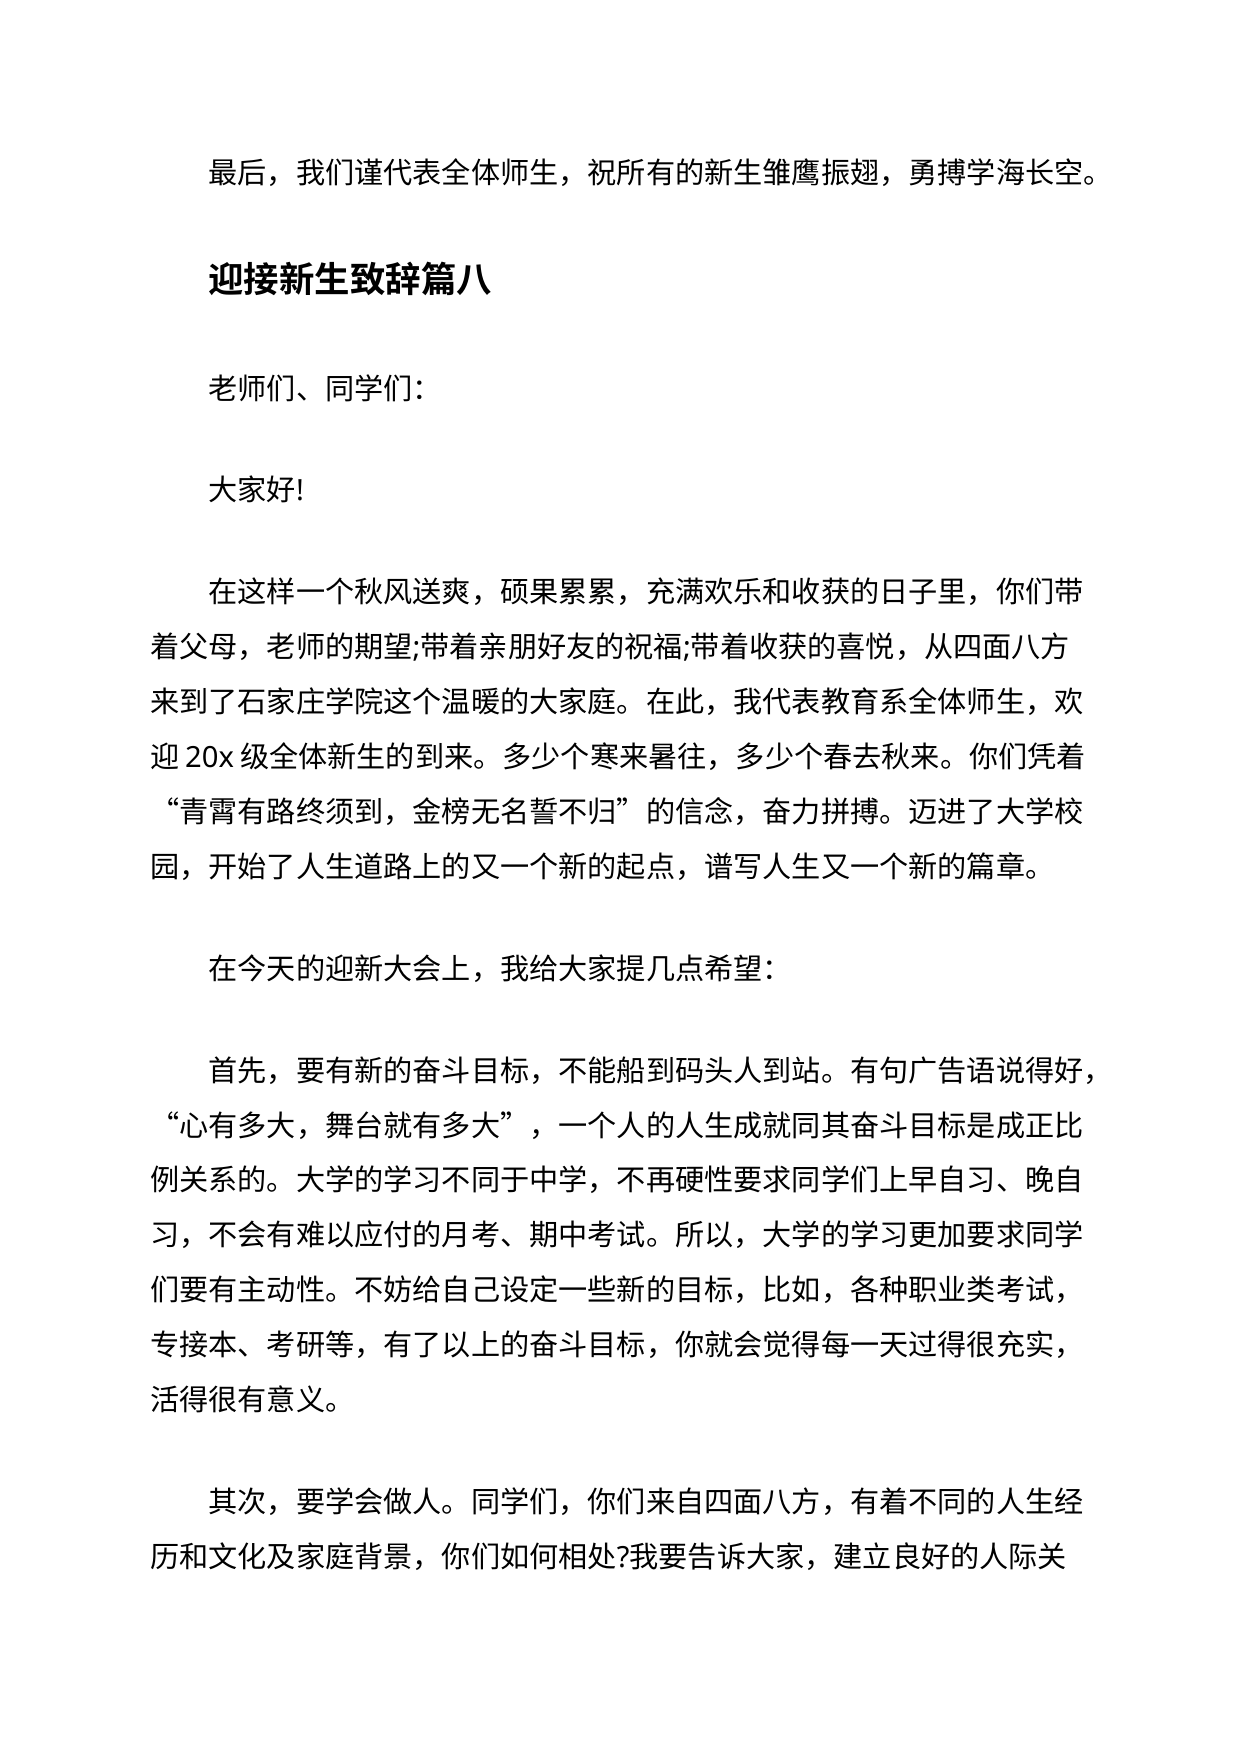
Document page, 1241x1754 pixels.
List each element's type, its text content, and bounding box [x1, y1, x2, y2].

text 首先，要有新的奋斗目标，不能船到码头人到站。有句广告语说得好，“心有多大，舞台就有多大”，一个人的人生成就同其奋斗目标是成正比例关系的。大学的学习不同于中学，不再硬性要求同学们上早自习、晚自习，不会有难以应付的月考、期中考试。所以，大学的学习更加要求同学们要有主动性。不妨给自己设定一些新的目标，比如，各种职业类考试，专接本、考研等，有了以上的奋斗目标，你就会觉得每一天过得很充实，活得很有意义。 [150, 1047, 1090, 1419]
text 老师们、同学们： [150, 365, 1090, 407]
text 最后，我们谨代表全体师生，祝所有的新生雏鹰振翅，勇搏学海长空。 [150, 150, 1090, 192]
text 大家好! [150, 467, 1090, 509]
text 迎接新生致辞篇八 [150, 252, 1090, 303]
text 在今天的迎新大会上，我给大家提几点希望： [150, 945, 1090, 988]
text 在这样一个秋风送爽，硕果累累，充满欢乐和收获的日子里，你们带着父母，老师的期望;带着亲朋好友的祝福;带着收获的喜悦，从四面八方来到了石家庄学院这个温暖的大家庭。在此，我代表教育系全体师生，欢迎20x级全体新生的到来。多少个寒来暑往，多少个春去秋来。你们凭着“青霄有路终须到，金榜无名誓不归”的信念，奋力拼搏。迈进了大学校园，开始了人生道路上的又一个新的起点，谱写人生又一个新的篇章。 [150, 569, 1090, 886]
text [150, 1478, 1090, 1576]
